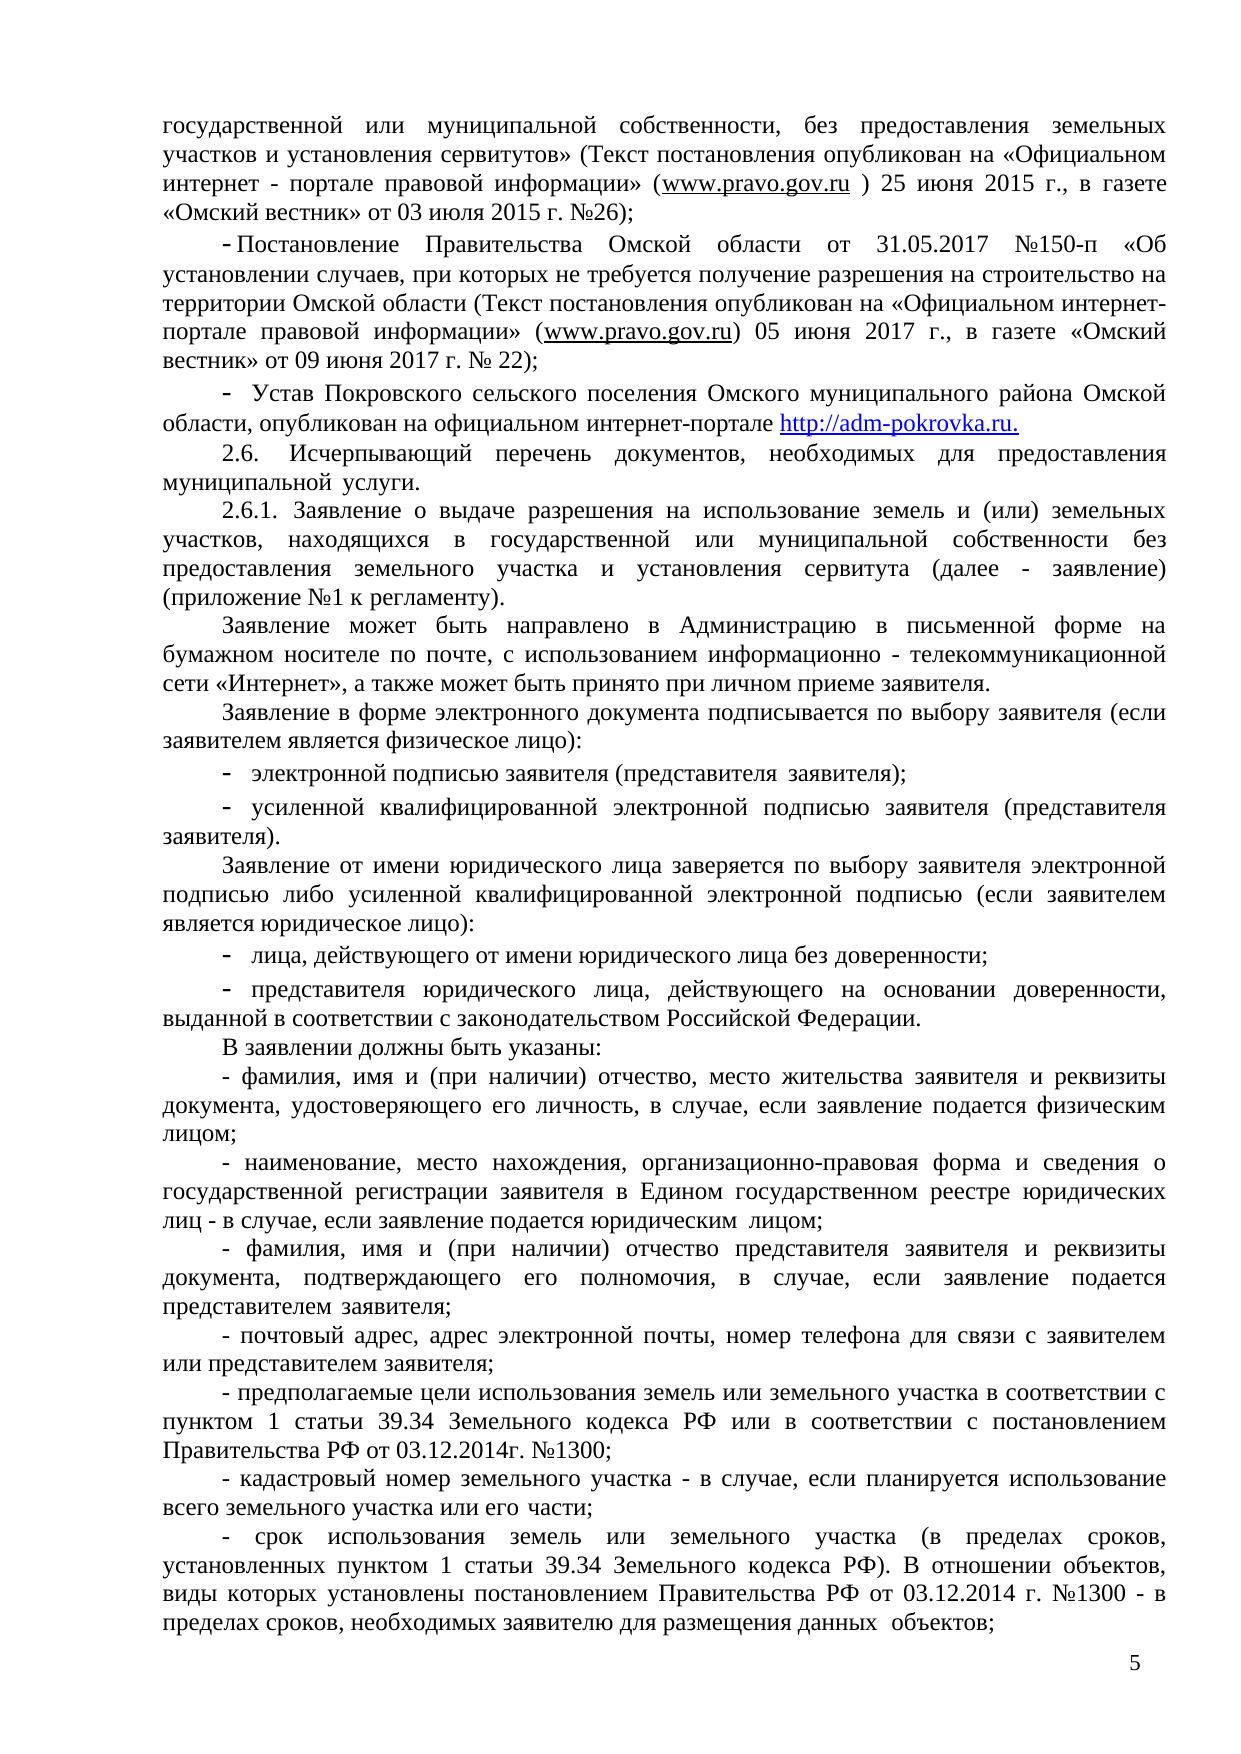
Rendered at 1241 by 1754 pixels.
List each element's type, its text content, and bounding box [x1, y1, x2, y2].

text Заявление от имени юридического лица заверяется по выбору заявителя электронной подписью либо усиленной квалифицированной электронной подписью (если заявителем является юридическое лицо): [162, 850, 1167, 936]
list представителя юридического лица, действующего на основании доверенности, выданной в соответствии с законодательством Российской Федерации. [162, 970, 1167, 1032]
text - наименование, место нахождения, организационно-правовая форма и сведения о государственной регистрации заявителя в Едином государственном реестре юридических лиц - в случае, если заявление подается юридическим лицом; [162, 1147, 1167, 1233]
text - предполагаемые цели использования земель или земельного участка в соответствии с пунктом 1 статьи 39.34 Земельного кодекса РФ или в соответствии с постановлением Правительства РФ от 03.12.2014г. №1300; [162, 1377, 1167, 1463]
text Заявление в форме электронного документа подписывается по выбору заявителя (если заявителем является физическое лицо): [162, 697, 1167, 754]
text - кадастровый номер земельного участка - в случае, если планируется использование всего земельного участка или его части; [162, 1463, 1167, 1521]
text - срок использования земель или земельного участка (в пределах сроков, установленных пунктом 1 статьи 39.34 Земельного кодекса РФ). В отношении объектов, виды которых установлены постановлением Правительства РФ от 03.12.2014 г. №1300 - в пределах сроков, необходимых заявителю для размещения данных объектов; [162, 1521, 1167, 1636]
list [162, 110, 1167, 225]
text - почтовый адрес, адрес электронной почты, номер телефона для связи с заявителем или представителем заявителя; [162, 1320, 1167, 1377]
text В заявлении должны быть указаны: [162, 1032, 1167, 1061]
list усиленной квалифицированной электронной подписью заявителя (представителя заявителя). [162, 788, 1167, 850]
text Заявление может быть направлено в Администрацию в письменной форме на бумажном носителе по почте, с использованием информационно - телекоммуникационной сети «Интернет», а также может быть принято при личном приеме заявителя. [162, 611, 1167, 697]
text - фамилия, имя и (при наличии) отчество представителя заявителя и реквизиты документа, подтверждающего его полномочия, в случае, если заявление подается представителем заявителя; [162, 1233, 1167, 1320]
list Устав Покровского сельского поселения Омского муниципального района Омской области, опубликован на официальном интернет-портале . [162, 374, 1167, 438]
list Исчерпывающий перечень документов, необходимых для предоставления муниципальной услуги. [162, 438, 1167, 496]
list электронной подписью заявителя (представителя заявителя); [162, 754, 1167, 788]
list Заявление о выдаче разрешения на использование земель и (или) земельных участков, находящихся в государственной или муниципальной собственности без предоставления земельного участка и установления сервитута (далее - заявление) (приложение №1 к регламенту). [162, 496, 1167, 611]
list Постановление Правительства Омской области от 31.05.2017 №150-п «Об установлении случаев, при которых не требуется получение разрешения на строительство на территории Омской области (Текст постановления опубликован на «Официальном интернет-портале правовой информации» (www.pravo.gov.ru) 05 июня 2017 г., в газете «Омский вестник» от 09 июня 2017 г. № 22); [162, 225, 1167, 374]
text - фамилия, имя и (при наличии) отчество, место жительства заявителя и реквизиты документа, удостоверяющего его личность, в случае, если заявление подается физическим лицом; [162, 1061, 1167, 1147]
list лица, действующего от имени юридического лица без доверенности; [162, 936, 1167, 970]
